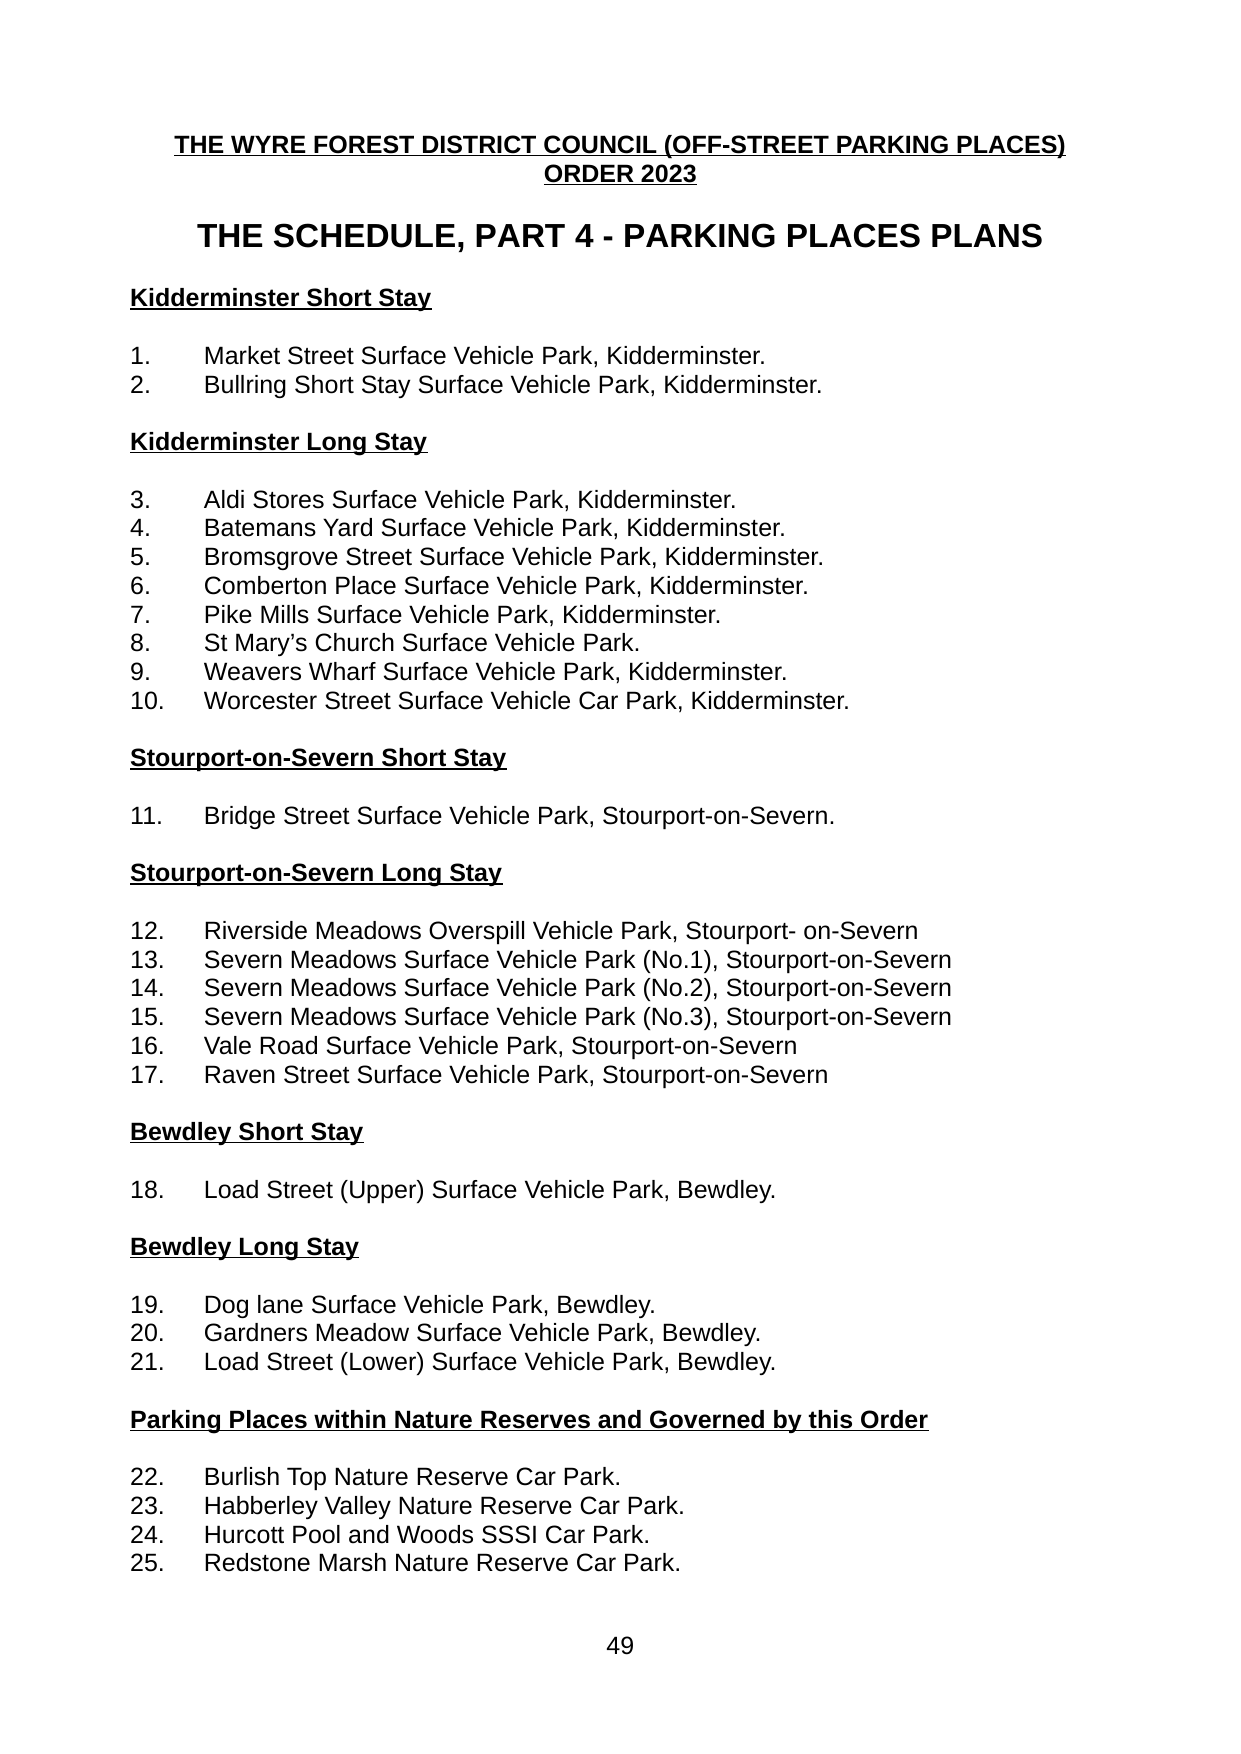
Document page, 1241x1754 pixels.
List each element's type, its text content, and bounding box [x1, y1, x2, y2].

list Gardners Meadow Surface Vehicle Park, Bewdley. [130, 1318, 1110, 1347]
list Bullring Short Stay Surface Vehicle Park, Kidderminster. [130, 369, 1110, 398]
list Vale Road Surface Vehicle Park, Stourport-on-Severn [130, 1031, 1110, 1059]
list Burlish Top Nature Reserve Car Park. [130, 1462, 1110, 1491]
text Stourport-on-Severn Long Stay [130, 858, 1110, 887]
list Load Street (Upper) Surface Vehicle Park, Bewdley. [130, 1174, 1110, 1203]
list Bromsgrove Street Surface Vehicle Park, Kidderminster. [130, 542, 1110, 571]
text Kidderminster Short Stay [130, 283, 1110, 312]
text THE WYRE FOREST DISTRICT COUNCIL (OFF-STREET PARKING PLACES) ORDER 2023 [130, 130, 1110, 187]
list Riverside Meadows Overspill Vehicle Park, Stourport- on-Severn [130, 916, 1110, 944]
text Stourport-on-Severn Short Stay [130, 743, 1110, 772]
list Pike Mills Surface Vehicle Park, Kidderminster. [130, 599, 1110, 628]
text Bewdley Short Stay [130, 1117, 1110, 1146]
list Raven Street Surface Vehicle Park, Stourport-on-Severn [130, 1059, 1110, 1088]
list Batemans Yard Surface Vehicle Park, Kidderminster. [130, 513, 1110, 542]
list Habberley Valley Nature Reserve Car Park. [130, 1491, 1110, 1519]
list Severn Meadows Surface Vehicle Park (No.3), Stourport-on-Severn [130, 1002, 1110, 1031]
text Bewdley Long Stay [130, 1232, 1110, 1261]
list Aldi Stores Surface Vehicle Park, Kidderminster. [130, 484, 1110, 513]
text Parking Places within Nature Reserves and Governed by this Order [130, 1404, 1110, 1433]
list Redstone Marsh Nature Reserve Car Park. [130, 1548, 1110, 1577]
list Load Street (Lower) Surface Vehicle Park, Bewdley. [130, 1347, 1110, 1376]
list Worcester Street Surface Vehicle Car Park, Kidderminster. [130, 686, 1110, 714]
list Comberton Place Surface Vehicle Park, Kidderminster. [130, 571, 1110, 599]
list Bridge Street Surface Vehicle Park, Stourport-on-Severn. [130, 801, 1110, 829]
list Severn Meadows Surface Vehicle Park (No.2), Stourport-on-Severn [130, 973, 1110, 1002]
list Severn Meadows Surface Vehicle Park (No.1), Stourport-on-Severn [130, 944, 1110, 973]
list Weavers Wharf Surface Vehicle Park, Kidderminster. [130, 657, 1110, 686]
list Market Street Surface Vehicle Park, Kidderminster. [130, 341, 1110, 369]
list St Mary’s Church Surface Vehicle Park. [130, 628, 1110, 657]
list Hurcott Pool and Woods SSSI Car Park. [130, 1519, 1110, 1548]
list Dog lane Surface Vehicle Park, Bewdley. [130, 1289, 1110, 1318]
text Kidderminster Long Stay [130, 427, 1110, 456]
subtitle THE SCHEDULE, PART 4 - PARKING PLACES PLANS [130, 216, 1110, 254]
